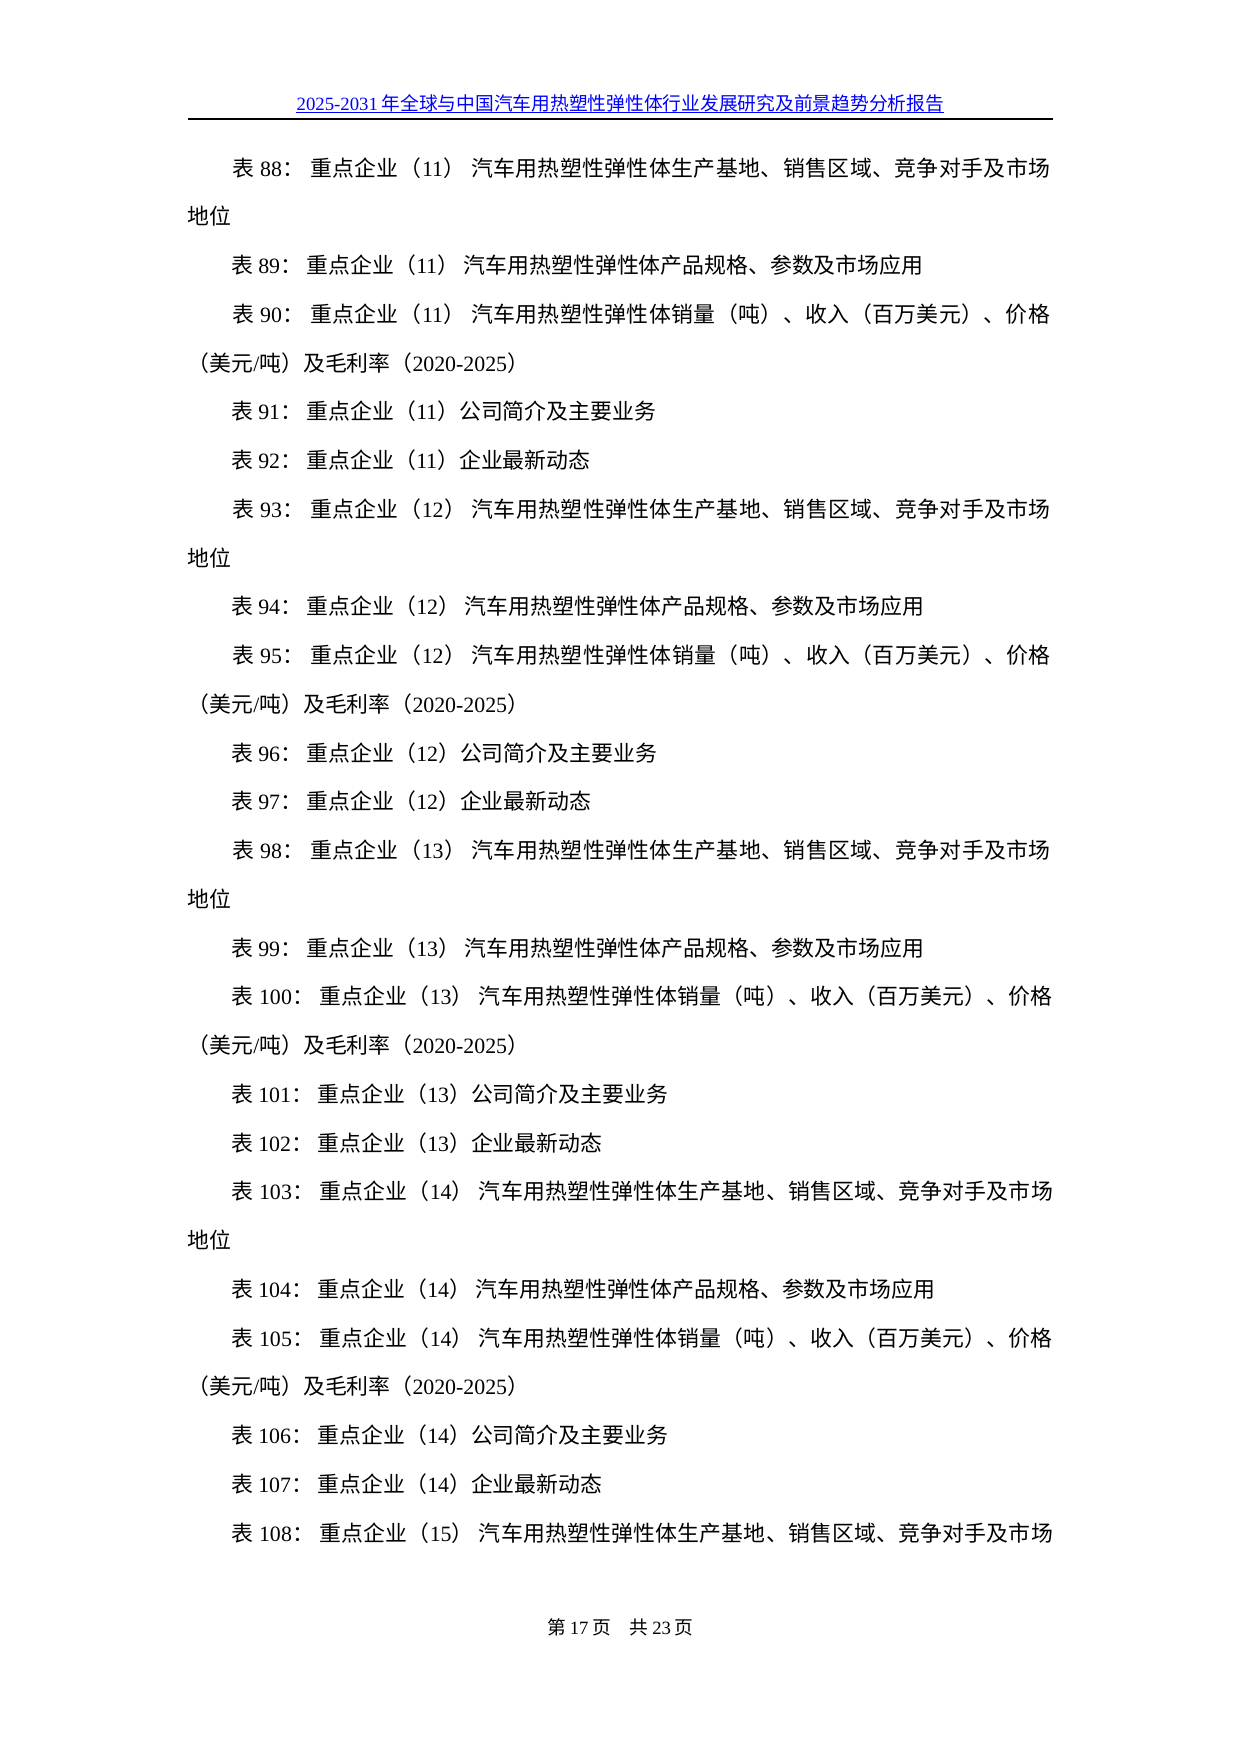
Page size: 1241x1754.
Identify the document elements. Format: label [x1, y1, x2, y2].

text [187, 150, 1053, 1548]
